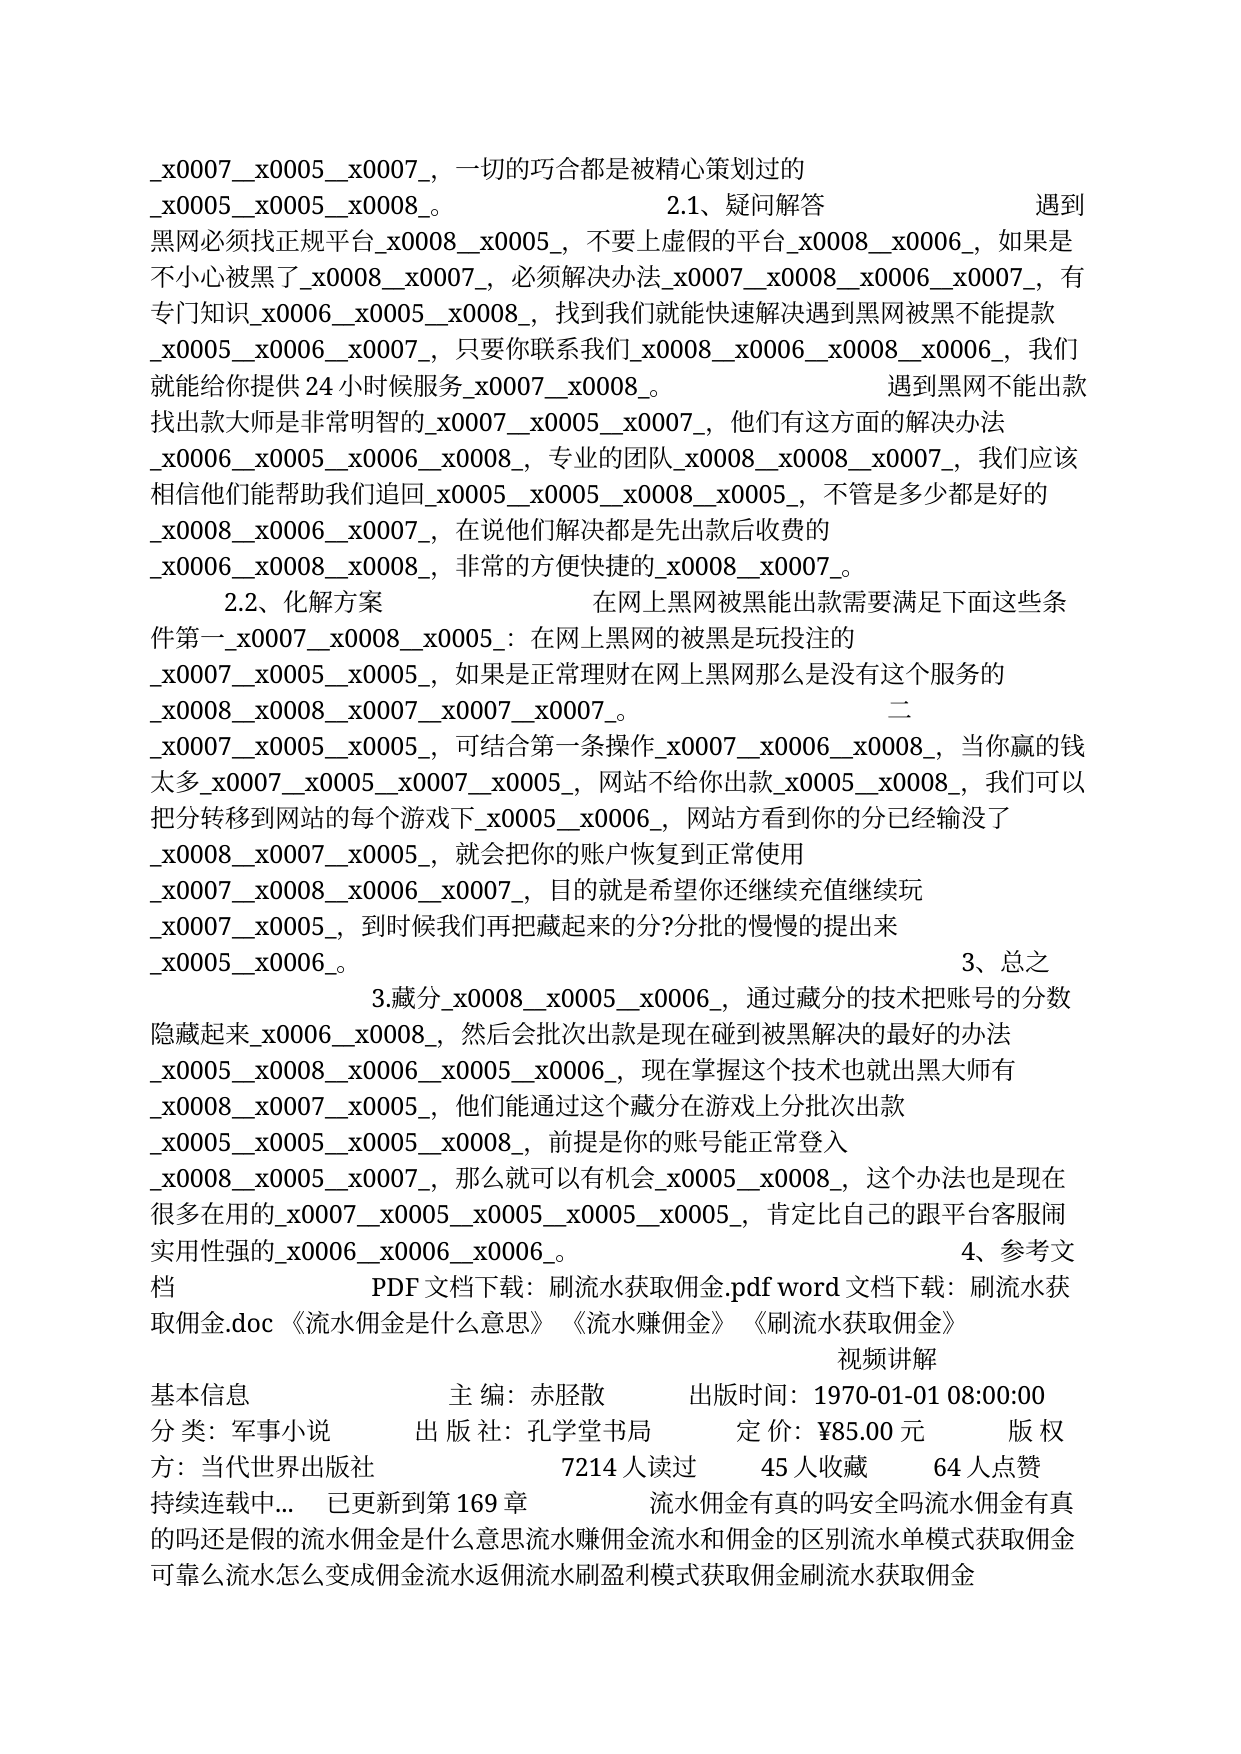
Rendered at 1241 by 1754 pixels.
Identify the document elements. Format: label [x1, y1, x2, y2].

text [150, 150, 1090, 1592]
